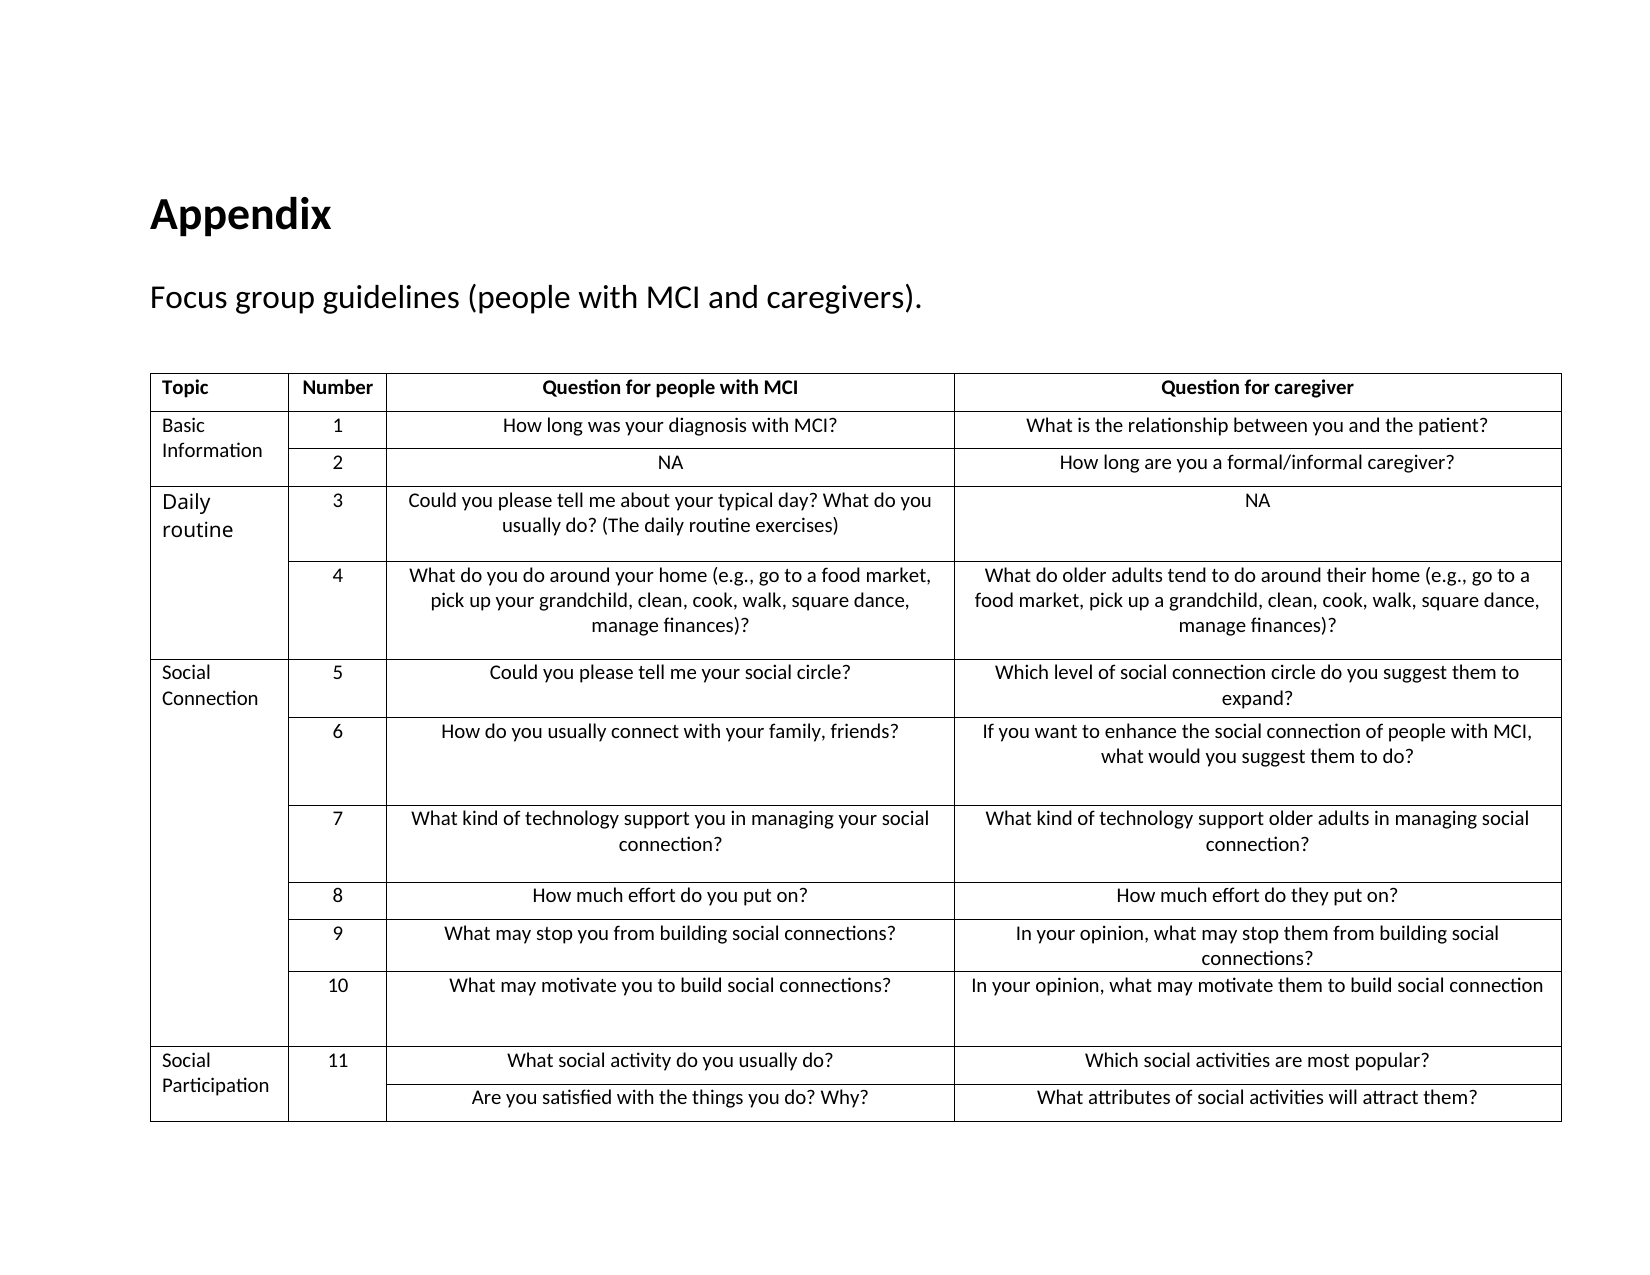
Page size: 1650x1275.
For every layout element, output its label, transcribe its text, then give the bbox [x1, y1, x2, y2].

subtitle Focus group guidelines (people with MCI and caregivers). [150, 276, 1500, 316]
table_cell NA [955, 487, 1561, 561]
table_cell How much effort do you put on? [387, 883, 954, 919]
table_cell How do you usually connect with your family, friends? [387, 718, 954, 804]
table_cell In your opinion, what may stop them from building social connections? [955, 920, 1561, 971]
table_cell Which level of social connection circle do you suggest them to expand? [955, 660, 1561, 717]
table_cell How long was your diagnosis with MCI? [387, 412, 954, 448]
table_cell What do older adults tend to do around their home (e.g., go to a food market, pick up a grandchild, clean, cook, walk, square dance, manage finances)? [955, 562, 1561, 659]
table_cell 11 [289, 1047, 386, 1121]
table_header Question for people with MCI [387, 374, 954, 411]
table_cell How long are you a formal/informal caregiver? [955, 449, 1561, 486]
table_cell 3 [289, 487, 386, 561]
table_cell What is the relationship between you and the patient? [955, 412, 1561, 448]
table_cell 8 [289, 883, 386, 919]
table_cell 2 [289, 449, 386, 486]
table_header Question for caregiver [955, 374, 1561, 411]
table_cell What do you do around your home (e.g., go to a food market, pick up your grandchild, clean, cook, walk, square dance, manage finances)? [387, 562, 954, 659]
table_header Topic [151, 374, 288, 411]
table_cell 5 [289, 660, 386, 717]
table_cell What kind of technology support older adults in managing social connection? [955, 806, 1561, 882]
table_cell Social Participation [151, 1047, 288, 1121]
table_cell What kind of technology support you in managing your social connection? [387, 806, 954, 882]
table_cell Which social activities are most popular? [955, 1047, 1561, 1083]
table_header Number [289, 374, 386, 411]
table_cell What attributes of social activities will attract them? [955, 1085, 1561, 1121]
table_cell 9 [289, 920, 386, 971]
table_cell If you want to enhance the social connection of people with MCI, what would you suggest them to do? [955, 718, 1561, 804]
table_cell 10 [289, 972, 386, 1046]
table_cell How much effort do they put on? [955, 883, 1561, 919]
table_cell 1 [289, 412, 386, 448]
table_cell Could you please tell me your social circle? [387, 660, 954, 717]
table_cell Could you please tell me about your typical day? What do you usually do? (The daily routine exercises) [387, 487, 954, 561]
table_cell What may stop you from building social connections? [387, 920, 954, 971]
table_cell 7 [289, 806, 386, 882]
table_cell NA [387, 449, 954, 486]
table_cell Social Connection [151, 660, 288, 1046]
subtitle Appendix [150, 185, 1500, 241]
table_cell 6 [289, 718, 386, 804]
table_cell Are you satisfied with the things you do? Why? [387, 1085, 954, 1121]
table_cell What social activity do you usually do? [387, 1047, 954, 1083]
table_cell 4 [289, 562, 386, 659]
table_cell What may motivate you to build social connections? [387, 972, 954, 1046]
table_cell In your opinion, what may motivate them to build social connection [955, 972, 1561, 1046]
table_cell Basic Information [151, 412, 288, 486]
table_cell Daily routine [151, 487, 288, 659]
